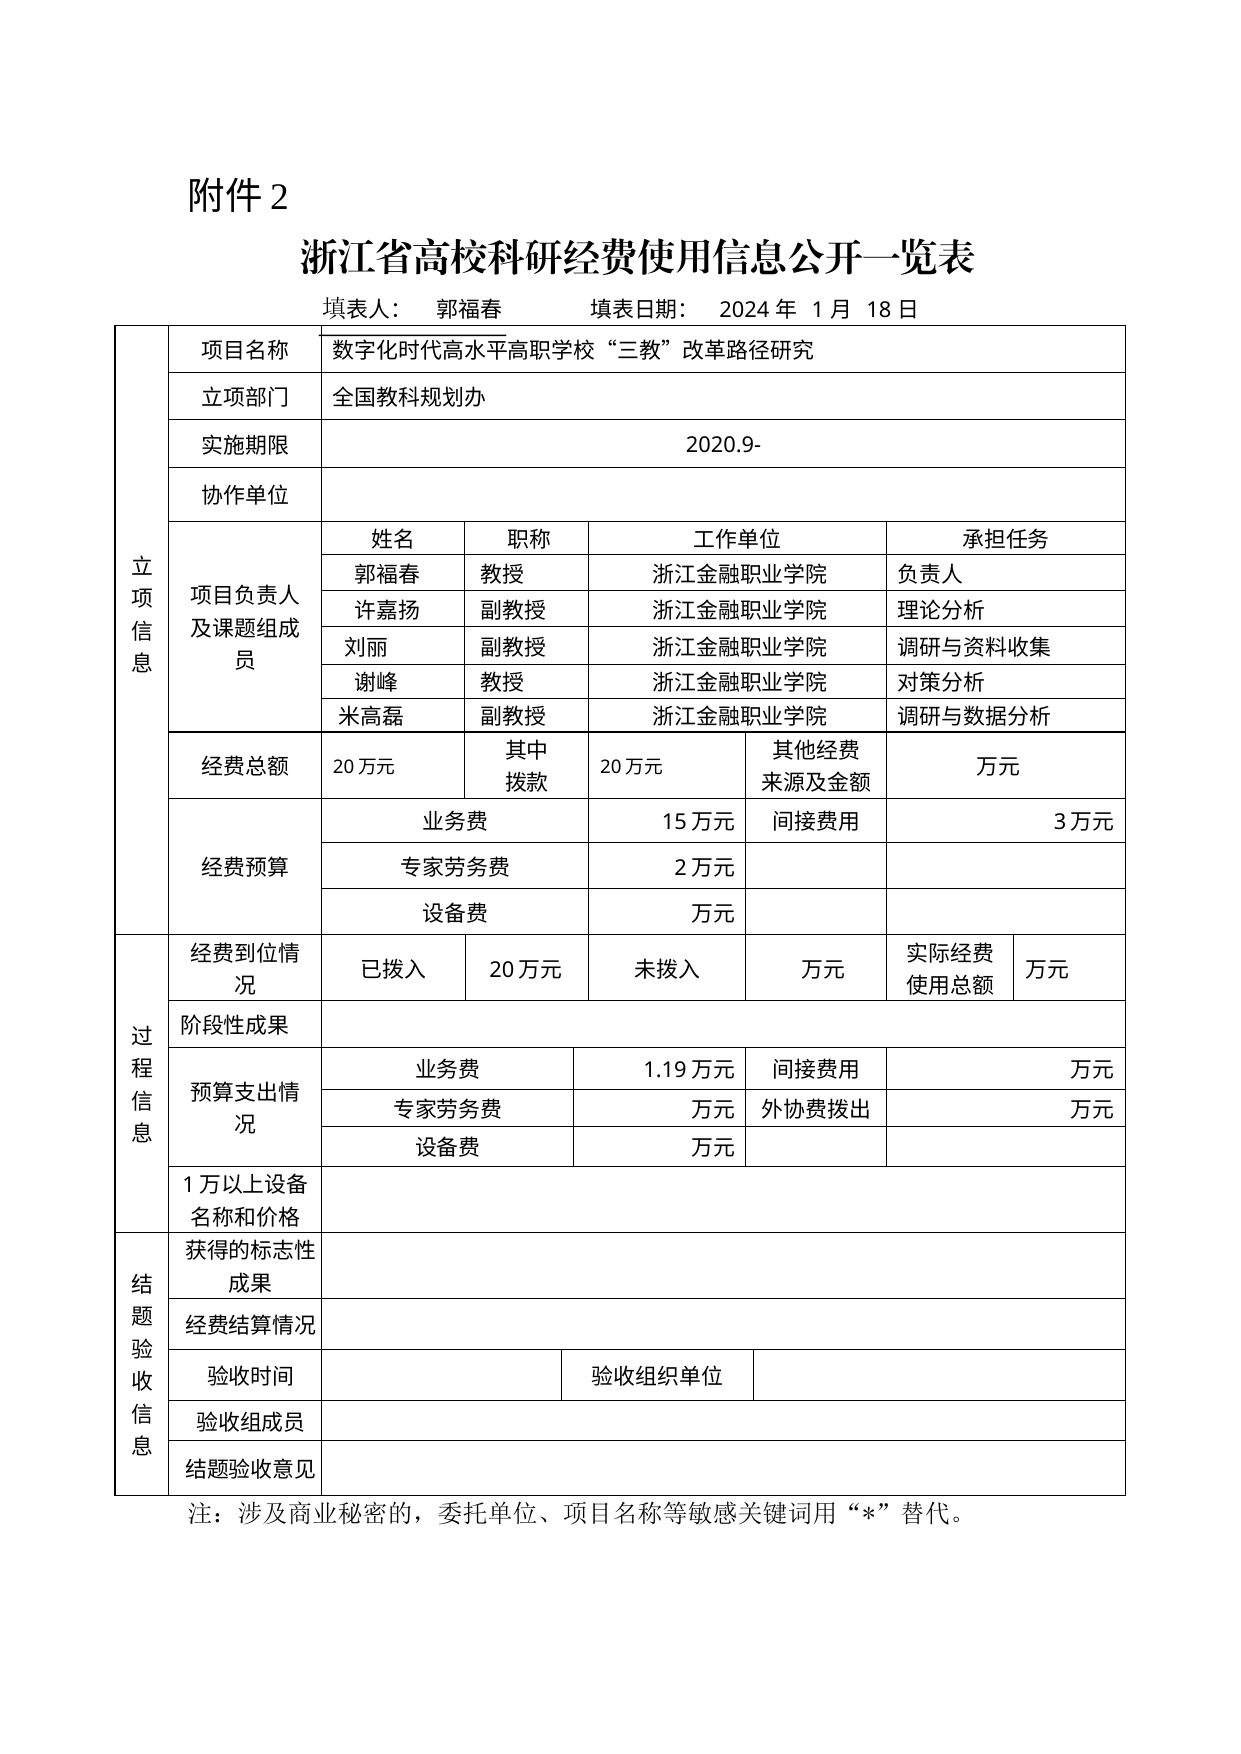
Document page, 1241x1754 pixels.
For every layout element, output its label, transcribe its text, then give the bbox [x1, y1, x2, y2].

table_cell 协作单位 [169, 468, 321, 521]
table_cell [887, 889, 1125, 934]
table_cell [322, 1299, 1125, 1349]
table_cell 浙江金融职业学院 [589, 555, 886, 590]
table_cell 浙江金融职业学院 [589, 627, 886, 664]
table_cell 2020.9- [322, 420, 1125, 467]
table_cell 万元 [1014, 935, 1125, 1000]
table_cell 获得的标志性成果 [169, 1233, 321, 1298]
table_cell 调研与资料收集 [887, 627, 1125, 664]
table_cell 万元 [574, 1127, 745, 1166]
table_cell 经费预算 [169, 799, 321, 934]
table_cell 2万元 [589, 843, 745, 888]
table_cell 万元 [574, 1090, 745, 1126]
table_cell 郭褔春 [322, 555, 464, 590]
table_cell 谢峰 [322, 665, 464, 698]
table_cell 项目负责人及课题组成员 [169, 522, 321, 731]
table_cell 许嘉扬 [322, 591, 464, 626]
table_cell 验收时间 [169, 1350, 321, 1399]
table_cell [754, 1350, 1125, 1399]
table_cell 20万元 [322, 733, 464, 797]
table_cell 20万元 [589, 733, 745, 797]
text 注：涉及商业秘密的，委托单位、项目名称等敏感关键词用“*”替代。 [187, 1496, 1053, 1528]
table_cell 浙江金融职业学院 [589, 665, 886, 698]
table_cell 已拨入 [322, 935, 465, 1000]
table_cell [746, 843, 886, 888]
table_cell 其他经费 来源及金额 [746, 733, 886, 797]
table_cell 工作单位 [589, 522, 886, 554]
table_cell [322, 1233, 1125, 1298]
table_cell 1万以上设备名称和价格 [169, 1167, 321, 1232]
table_cell [322, 1001, 1125, 1047]
table_cell [746, 1127, 886, 1166]
table_cell 专家劳务费 [322, 1090, 573, 1126]
table_cell 1.19万元 [574, 1048, 745, 1089]
table_cell 副教授 [465, 627, 588, 664]
table_cell 业务费 [322, 799, 588, 842]
table_cell 实施期限 [169, 420, 321, 467]
text 附件2 [187, 162, 1053, 227]
table_cell [322, 1350, 561, 1399]
table_cell 浙江金融职业学院 [589, 699, 886, 731]
table_cell [322, 1401, 1125, 1440]
table_cell 结题验收信息 [116, 1233, 168, 1495]
table_cell 教授 [465, 665, 588, 698]
table_cell 专家劳务费 [322, 843, 588, 888]
table_cell 万元 [887, 1090, 1125, 1126]
table_cell 全国教科规划办 [322, 373, 1125, 419]
table_cell [887, 1127, 1125, 1166]
table_cell 教授 [465, 555, 588, 590]
table_cell 对策分析 [887, 665, 1125, 698]
table_cell 经费结算情况 [169, 1299, 321, 1349]
table_cell 15万元 [589, 799, 745, 842]
table_cell 职称 [465, 522, 588, 554]
table_cell 副教授 [465, 699, 588, 731]
table_cell 验收组织单位 [562, 1350, 753, 1399]
table_cell 万元 [746, 935, 886, 1000]
table_cell 经费总额 [169, 733, 321, 797]
table_cell [746, 889, 886, 934]
table_cell 负责人 [887, 555, 1125, 590]
table_cell 业务费 [322, 1048, 573, 1089]
table_cell 万元 [887, 1048, 1125, 1089]
table_cell 设备费 [322, 889, 588, 934]
table_cell [322, 468, 1125, 521]
table_cell 米高磊 [322, 699, 464, 731]
table_cell 姓名 [322, 522, 464, 554]
table_cell 20万元 [466, 935, 588, 1000]
table_cell 验收组成员 [169, 1401, 321, 1440]
table_cell 调研与数据分析 [887, 699, 1125, 731]
table_cell 经费到位情况 [169, 935, 321, 1000]
table_cell 结题验收意见 [169, 1441, 321, 1495]
table_cell 副教授 [465, 591, 588, 626]
table_cell 外协费拨出 [746, 1090, 886, 1126]
table_cell 刘丽 [322, 627, 464, 664]
table_cell 浙江金融职业学院 [589, 591, 886, 626]
table_cell 承担任务 [887, 522, 1125, 554]
table_cell [887, 843, 1125, 888]
table_cell 理论分析 [887, 591, 1125, 626]
table_cell 间接费用 [746, 1048, 886, 1089]
table_cell 过程 信息 [116, 935, 168, 1232]
table_cell 其中 拨款 [465, 733, 588, 797]
table_cell 立项部门 [169, 373, 321, 419]
table_cell [322, 1441, 1125, 1495]
table_cell 设备费 [322, 1127, 573, 1166]
table_cell 实际经费使用总额 [887, 935, 1013, 1000]
table_cell 预算支出情况 [169, 1048, 321, 1166]
table_cell [322, 1167, 1125, 1232]
table_cell 万元 [887, 733, 1125, 797]
table_cell 间接费用 [746, 799, 886, 842]
table_cell 万元 [589, 889, 745, 934]
table_cell 阶段性成果 [169, 1001, 321, 1047]
text 填表人： 郭福春 填表日期： 2024 年 1 月 18 日 [187, 292, 1053, 324]
table_header 数字化时代高水平高职学校“三教”改革路径研究 [322, 326, 1125, 372]
table_header 立项 信息 [116, 326, 168, 934]
table_cell 3万元 [887, 799, 1125, 842]
text 浙江省高校科研经费使用信息公开一览表 [187, 227, 1053, 292]
table_cell 未拨入 [589, 935, 745, 1000]
table_header 项目名称 [169, 326, 321, 372]
